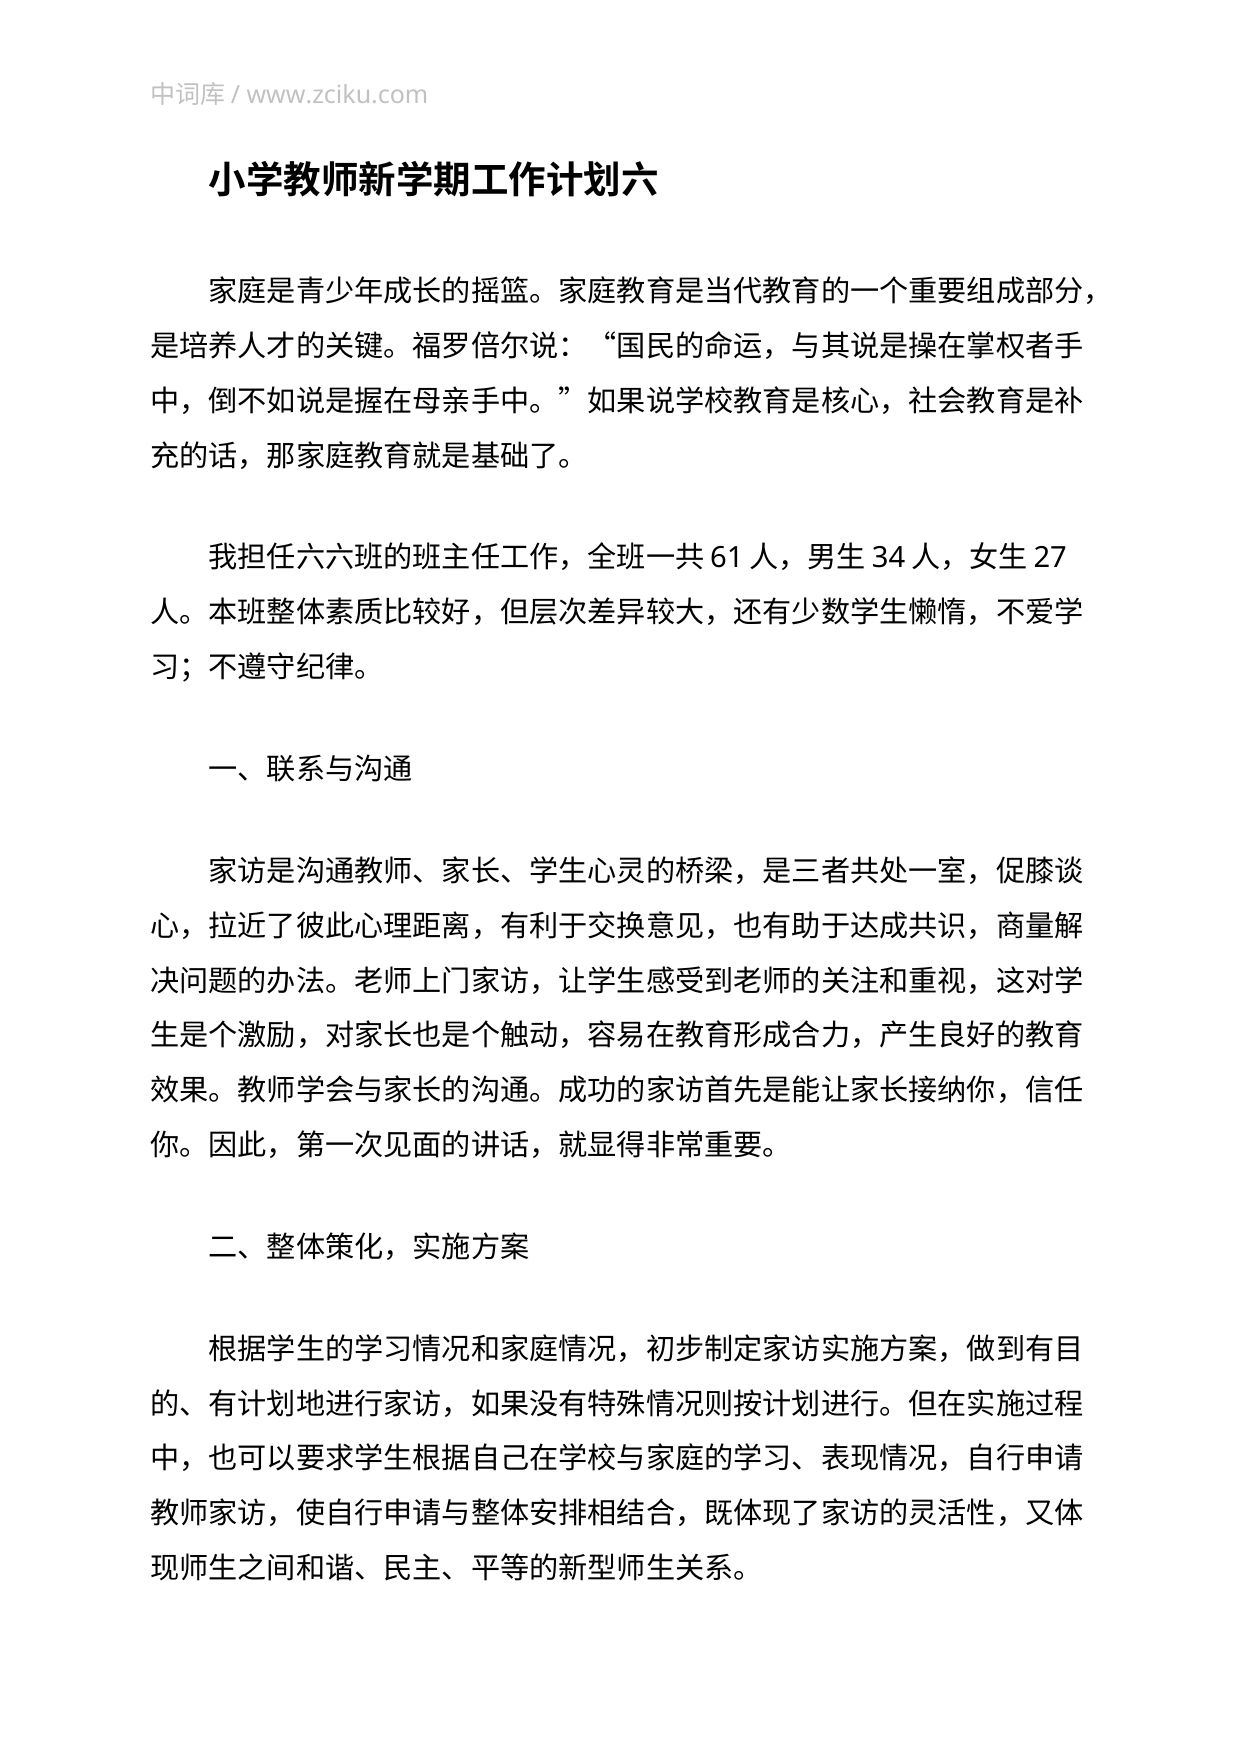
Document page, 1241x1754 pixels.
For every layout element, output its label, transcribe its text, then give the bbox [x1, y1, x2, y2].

text 家访是沟通教师、家长、学生心灵的桥梁，是三者共处一室，促膝谈心，拉近了彼此心理距离，有利于交换意见，也有助于达成共识，商量解决问题的办法。老师上门家访，让学生感受到老师的关注和重视，这对学生是个激励，对家长也是个触动，容易在教育形成合力，产生良好的教育效果。教师学会与家长的沟通。成功的家访首先是能让家长接纳你，信任你。因此，第一次见面的讲话，就显得非常重要。 [150, 847, 1090, 1164]
text 家庭是青少年成长的摇篮。家庭教育是当代教育的一个重要组成部分，是培养人才的关键。福罗倍尔说：“国民的命运，与其说是操在掌权者手中，倒不如说是握在母亲手中。”如果说学校教育是核心，社会教育是补充的话，那家庭教育就是基础了。 [150, 267, 1090, 474]
text 我担任六六班的班主任工作，全班一共61人，男生34人，女生27人。本班整体素质比较好，但层次差异较大，还有少数学生懒惰，不爱学习；不遵守纪律。 [150, 534, 1090, 686]
text 根据学生的学习情况和家庭情况，初步制定家访实施方案，做到有目的、有计划地进行家访，如果没有特殊情况则按计划进行。但在实施过程中，也可以要求学生根据自己在学校与家庭的学习、表现情况，自行申请教师家访，使自行申请与整体安排相结合，既体现了家访的灵活性，又体现师生之间和谐、民主、平等的新型师生关系。 [150, 1325, 1090, 1587]
text 二、整体策化，实施方案 [150, 1223, 1090, 1266]
text 小学教师新学期工作计划六 [150, 150, 1090, 204]
text 一、联系与沟通 [150, 746, 1090, 788]
